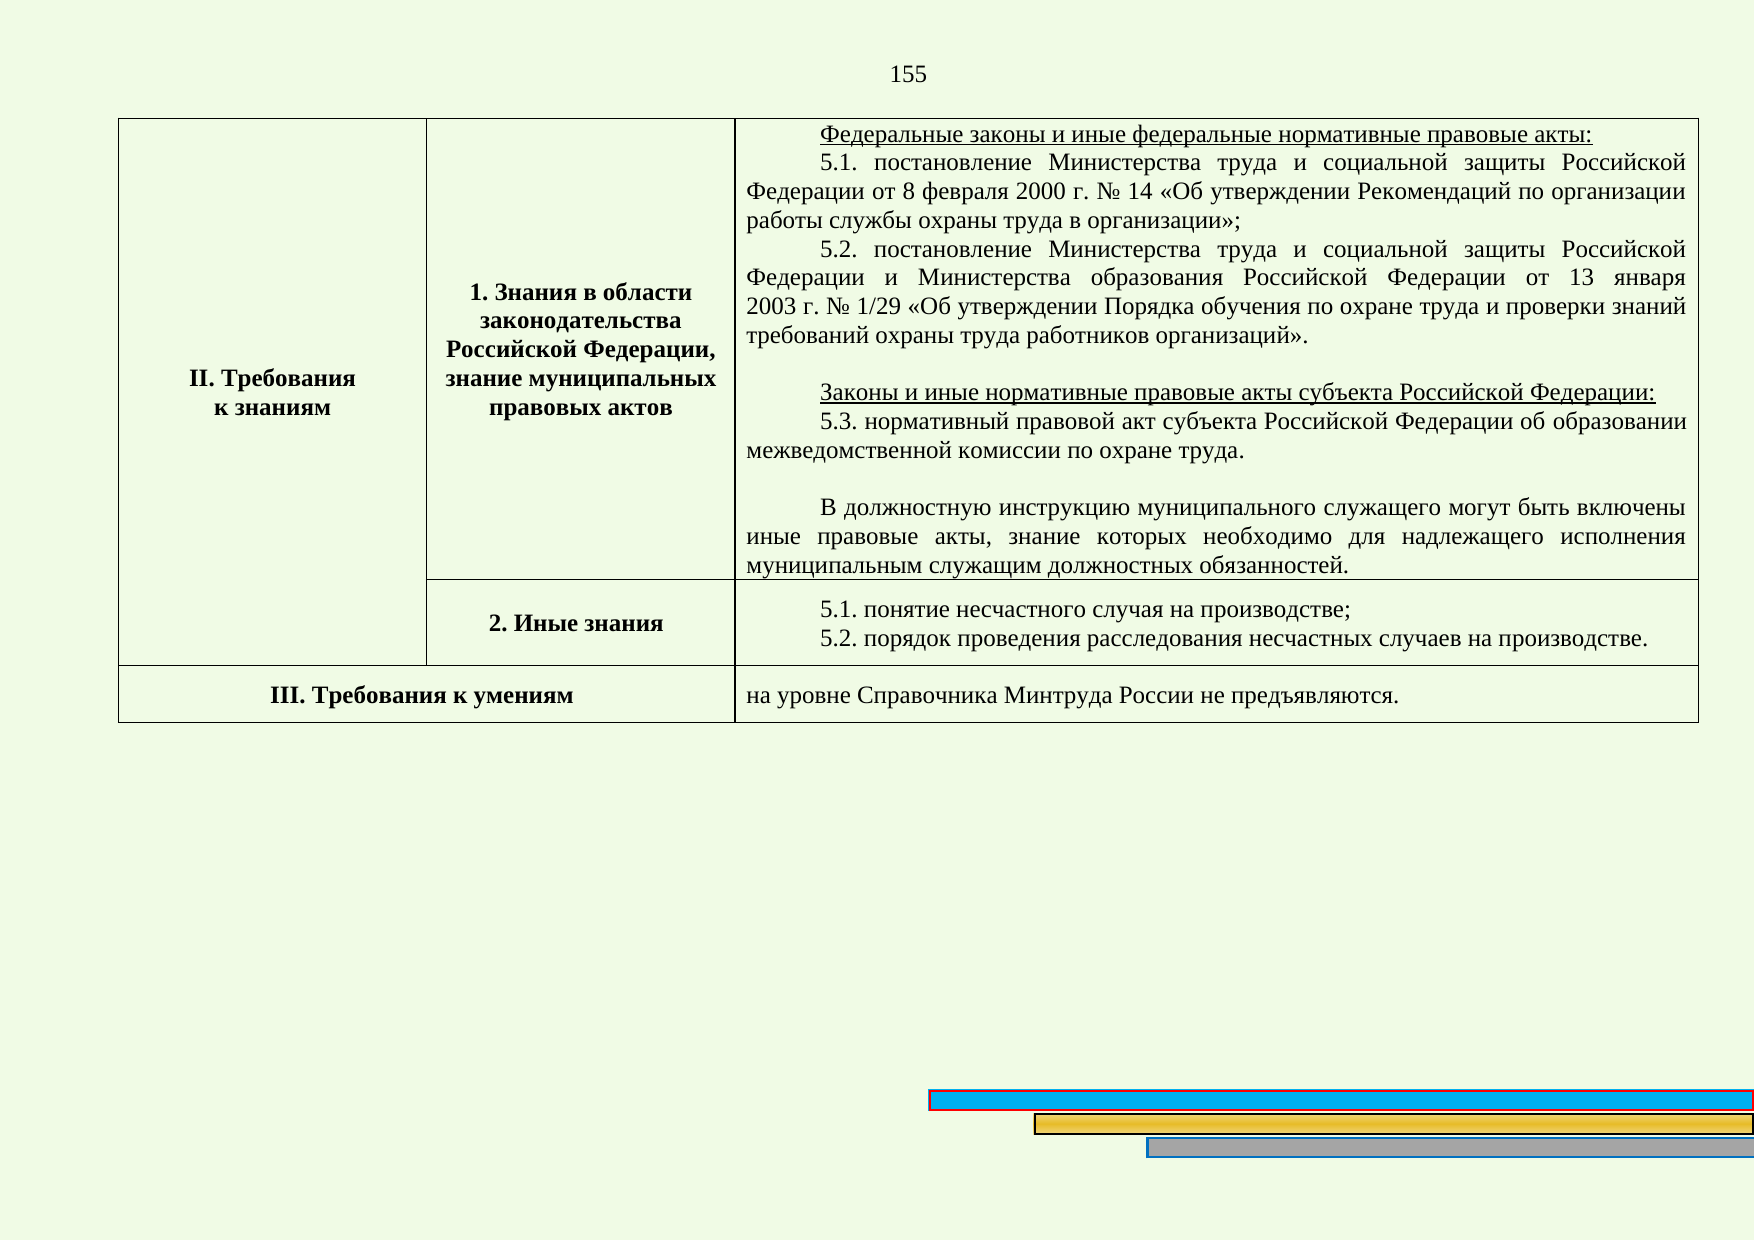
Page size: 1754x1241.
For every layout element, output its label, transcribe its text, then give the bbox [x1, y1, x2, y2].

table_cell на уровне Справочника Минтруда России не предъявляются. [736, 666, 1698, 722]
table_header II. Требования к знаниям [119, 119, 426, 665]
table_header Федеральные законы и иные федеральные нормативные правовые акты: 5.1. постановление Министерства труда и социальной защиты Российской Федерации от 8 февраля 2000 г. № 14 «Об утверждении Рекомендаций по организации работы службы охраны труда в организации»; 5.2. постановление Министерства труда и социальной защиты Российской Федерации и Министерства образования Российской Федерации от 13 января 2003 г. № 1/29 «Об утверждении Порядка обучения по охране труда и проверки знаний требований охраны труда работников организаций». Законы и иные нормативные правовые акты субъекта Российской Федерации: 5.3. нормативный правовой акт субъекта Российской Федерации об образовании межведомственной комиссии по охране труда. В должностную инструкцию муниципального служащего могут быть включены иные правовые акты, знание которых необходимо для надлежащего исполнения муниципальным служащим должностных обязанностей. [736, 119, 1698, 579]
table_header 1. Знания в области законодательства Российской Федерации, знание муниципальных правовых актов [427, 119, 734, 579]
table_cell 2. Иные знания [427, 580, 734, 665]
table_cell 5.1. понятие несчастного случая на производстве; 5.2. порядок проведения расследования несчастных случаев на производстве. [736, 580, 1698, 665]
table_cell III. Требования к умениям [119, 666, 734, 722]
